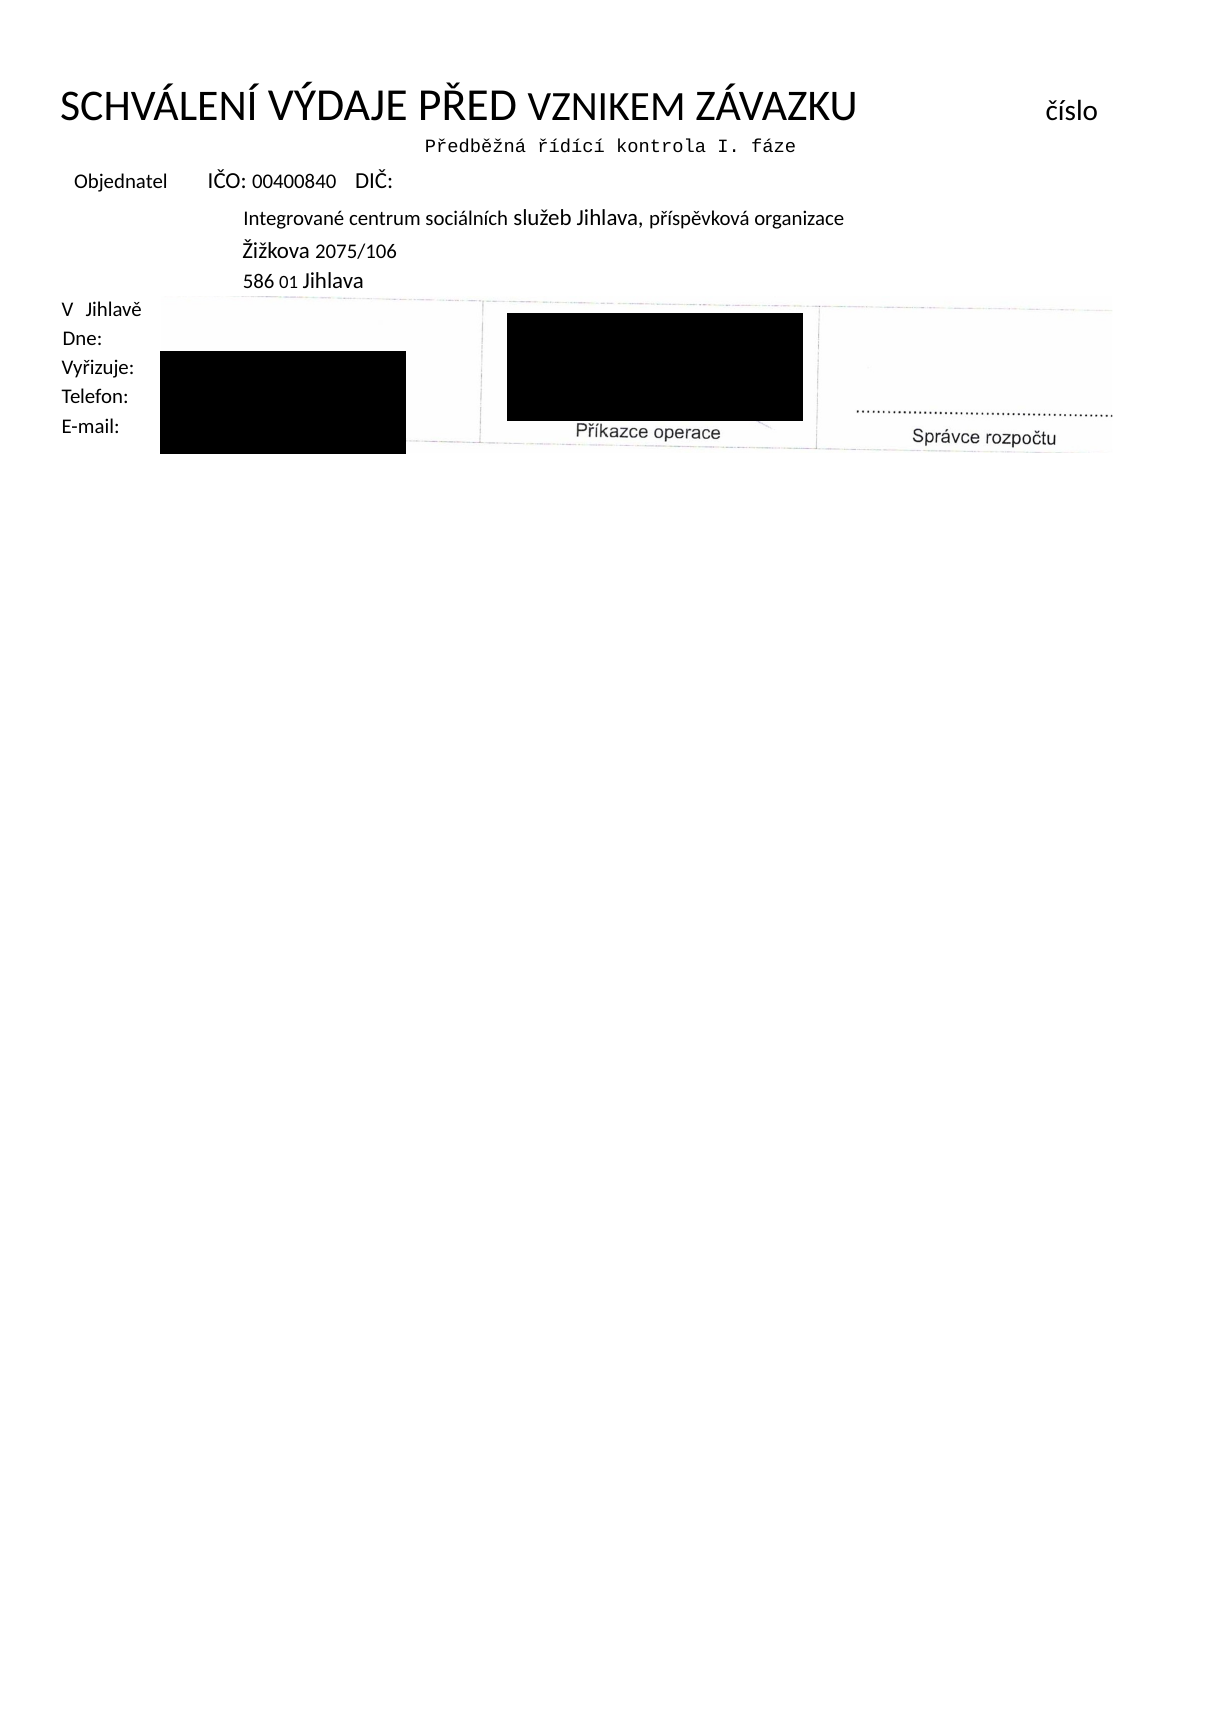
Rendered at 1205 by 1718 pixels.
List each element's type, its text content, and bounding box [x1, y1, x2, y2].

text V Jihlavě Dne: [61, 297, 160, 351]
text Telefon: [61, 384, 160, 409]
text Vyřizuje: [61, 354, 160, 380]
text E-mail: [61, 413, 160, 438]
picture [160, 296, 1113, 453]
